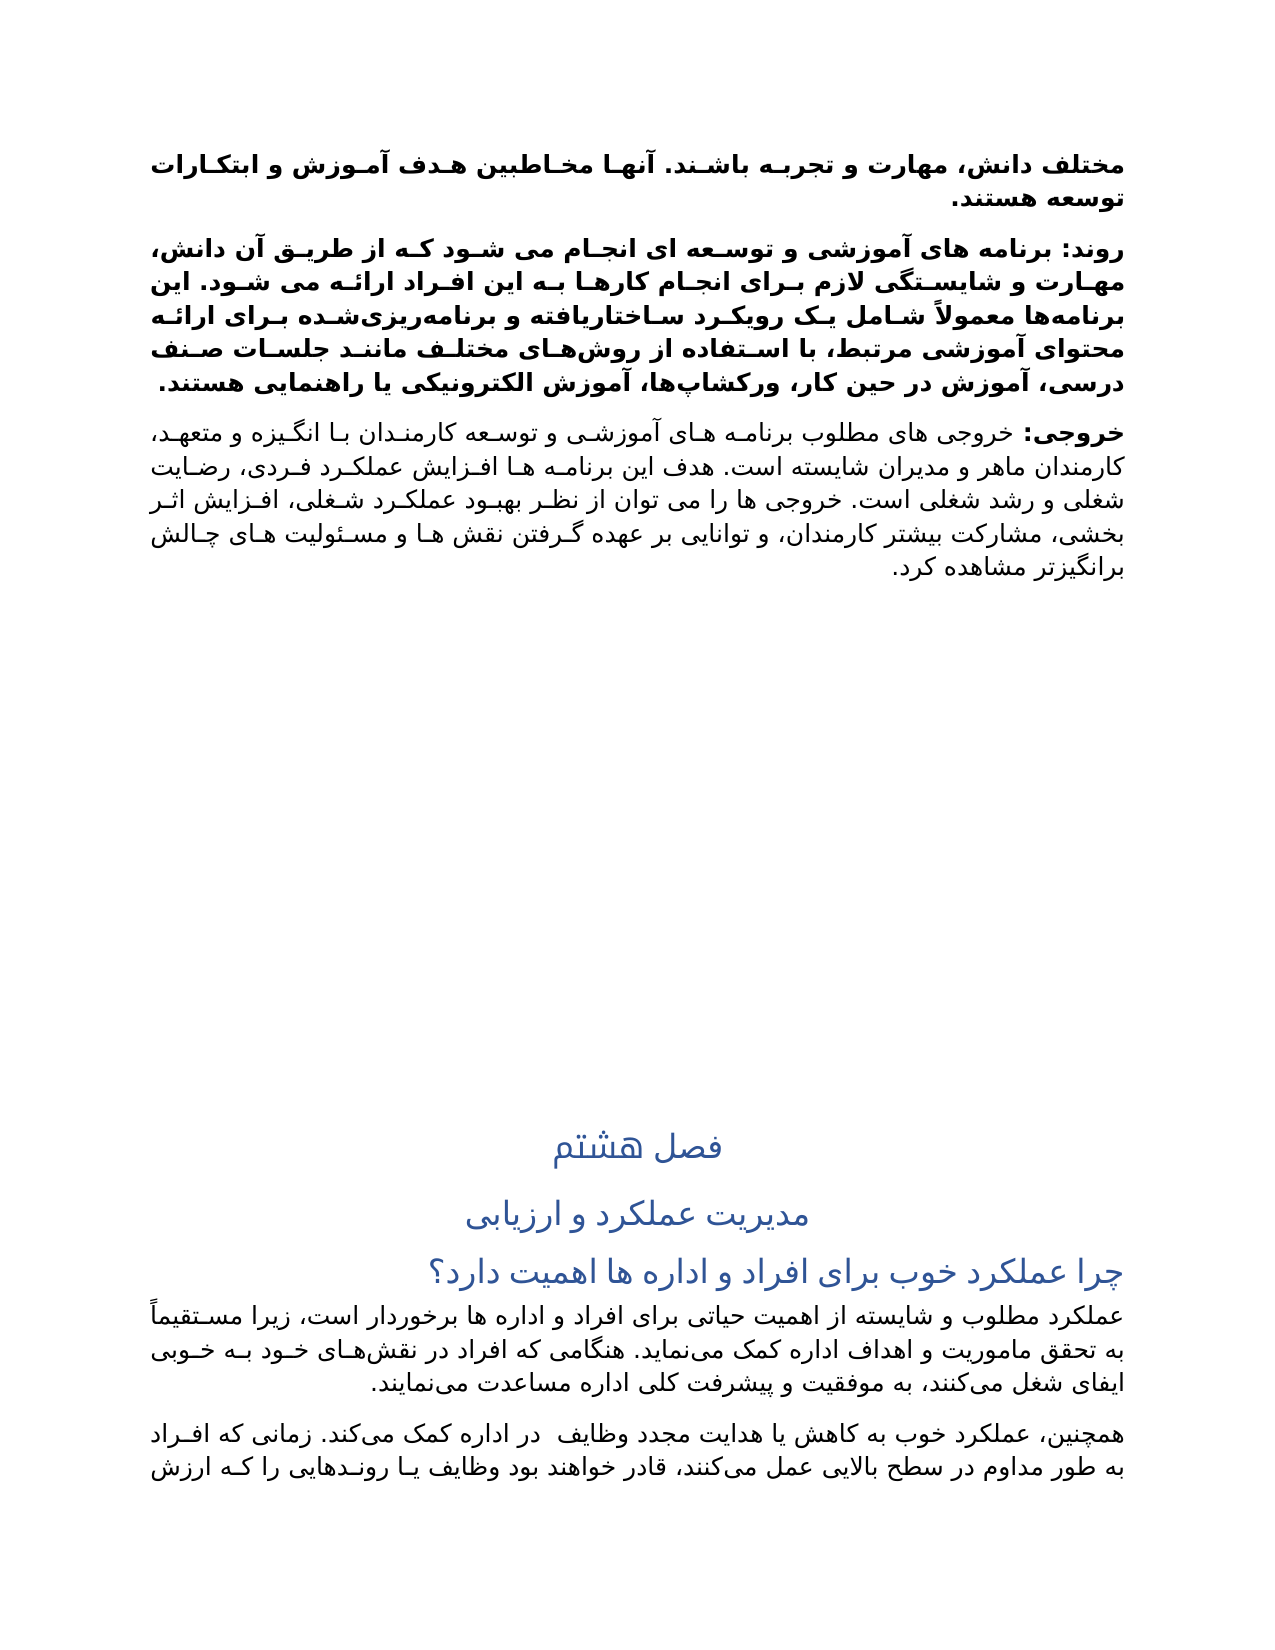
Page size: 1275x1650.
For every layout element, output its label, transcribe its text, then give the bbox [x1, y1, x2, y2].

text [150, 150, 1125, 213]
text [150, 1419, 1125, 1482]
subtitle چرا عملکرد خوب برای افراد و اداره ها اهمیت دارد؟ [150, 1252, 1125, 1290]
subtitle فصل هشتم [150, 1127, 1125, 1166]
text خروجی: خروجی های مطلوب برنامه های آموزشی و توسعه کارمندان با انگیزه و متعهد، کارمندان ماهر و مدیران شایسته است. هدف این برنامه ها افزایش عملکرد فردی، رضایت شغلی و رشد شغلی است. خروجی ها را می توان از نظر بهبود عملکرد شغلی، افزایش اثر بخشی، مشارکت بیشتر کارمندان، و توانایی بر عهده گرفتن نقش ها و مسئولیت های چالش برانگیزتر مشاهده کرد. [150, 418, 1125, 581]
text روند: برنامه های آموزشی و توسعه ای انجام می شود که از طریق آن دانش، مهارت و شایستگی لازم برای انجام کارها به این افراد ارائه می شود. این برنامه‌ها معمولاً شامل یک رویکرد ساختاریافته و برنامه‌ریزی‌شده برای ارائه محتوای آموزشی مرتبط، با استفاده از روش‌های مختلف مانند جلسات صنف درسی، آموزش در حین کار، ورکشاپ‌ها، آموزش الکترونیکی یا راهنمایی هستند. [150, 234, 1125, 397]
subtitle مدیریت عملکرد و ارزیابی [150, 1194, 1125, 1232]
text عملکرد مطلوب و شایسته از اهمیت حیاتی برای افراد و اداره ها برخوردار است، زیرا مستقیماً به تحقق ماموریت و اهداف اداره کمک می‌نماید. هنگامی که افراد در نقش‌های خود به خوبی ایفای شغل می‌کنند، به موفقیت و پیشرفت کلی اداره مساعدت می‌نمایند. [150, 1302, 1125, 1398]
